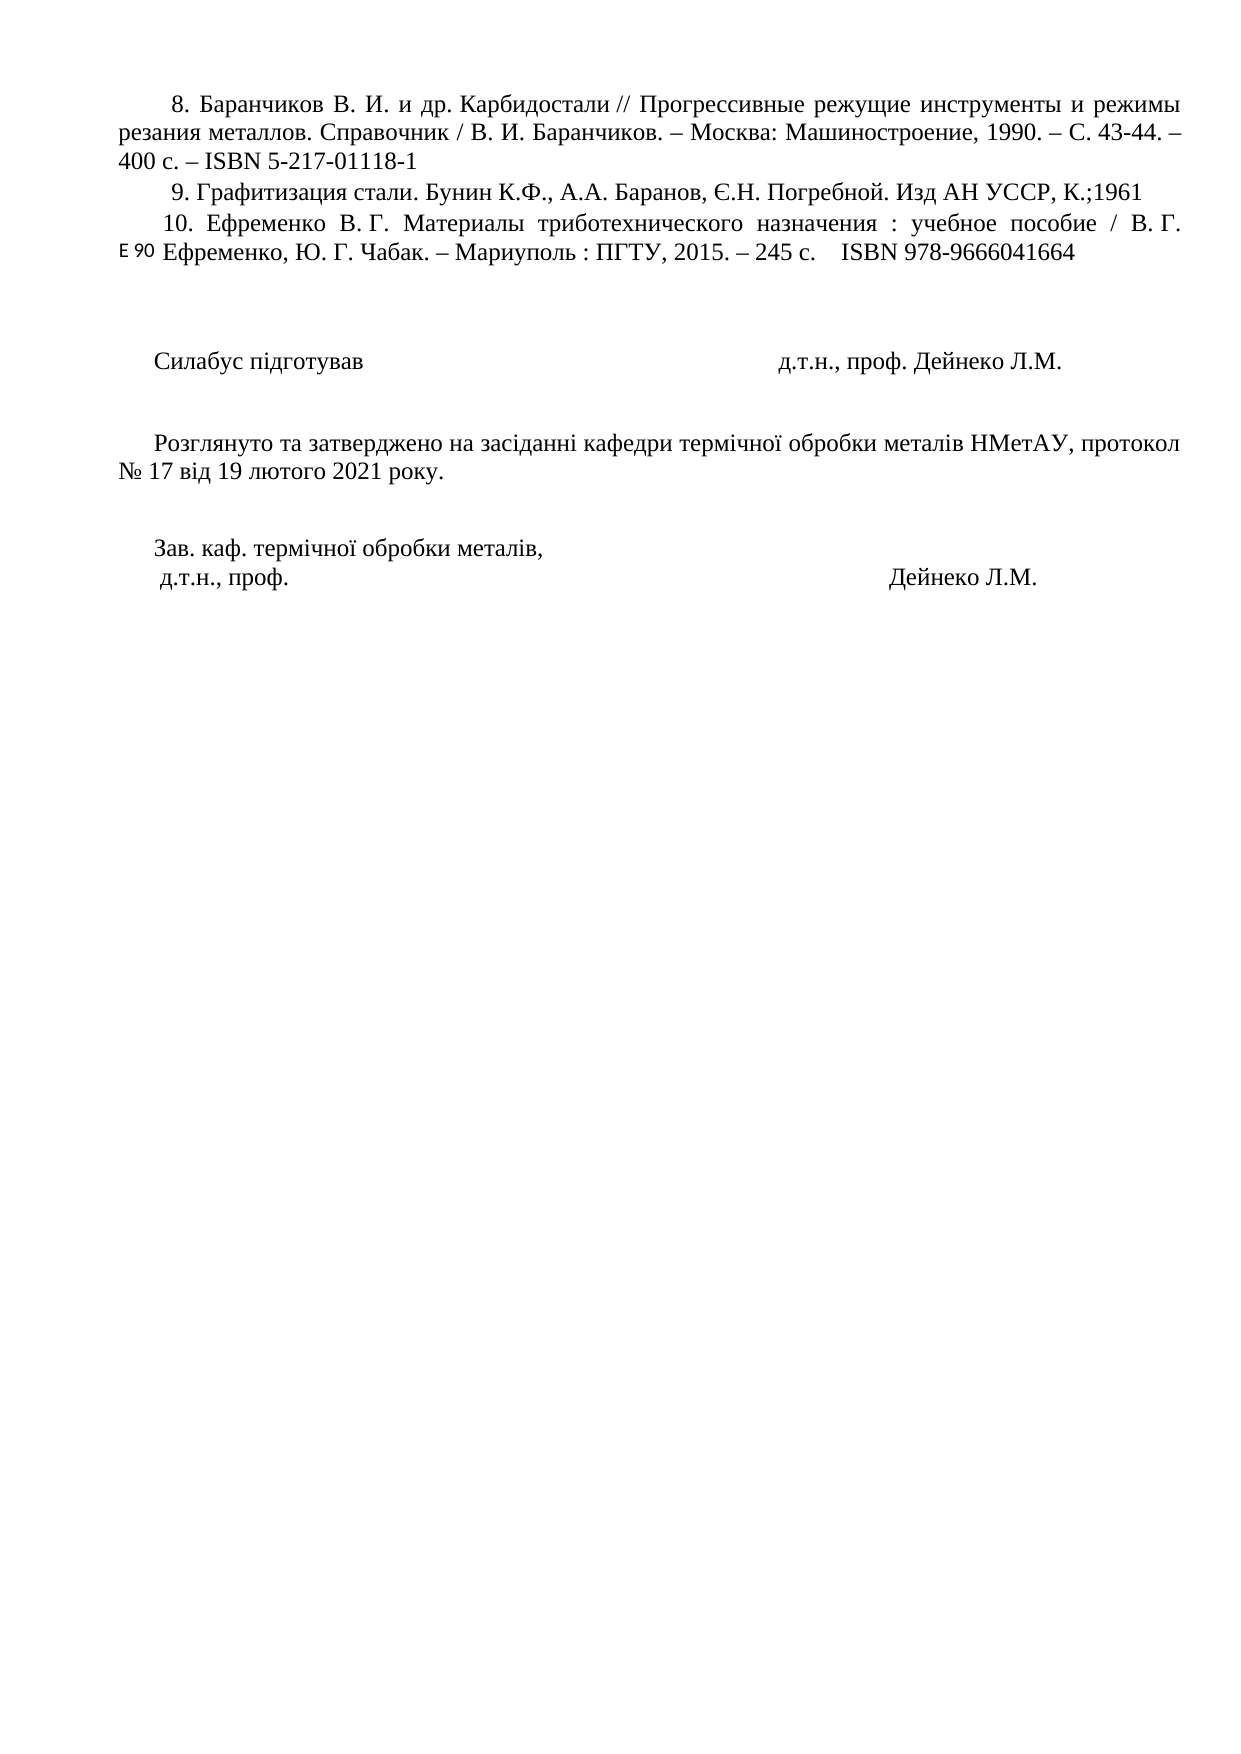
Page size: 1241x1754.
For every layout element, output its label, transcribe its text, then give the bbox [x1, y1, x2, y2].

text д.т.н., проф. Дейнеко Л.М. [118, 562, 1181, 591]
text 8. Баранчиков В. И. и др. Карбидостали // Прогрессивные режущие инструменты и режимы резания металлов. Справочник / В. И. Баранчиков. – Москва: Машиностроение, 1990. – С. 43-44. – 400 с. – ISBN 5-217-01118-1 [118, 89, 1181, 175]
text Силабус підготував д.т.н., проф. Дейнеко Л.М. [118, 346, 1181, 375]
text Розглянуто та затверджено на засіданні кафедри термічної обробки металів НМетАУ, протокол № 17 від 19 лютого 2021 року. [118, 428, 1181, 485]
text Зав. каф. термічної обробки металів, [118, 533, 1181, 562]
text 10. Ефременко В. Г. Материалы триботехнического назначения : учебное пособие / В. Г. Ефременко, Ю. Г. Чабак. – Мариуполь : ПГТУ, 2015. – 245 с. ISBN 978-9666041664 [162, 208, 1181, 265]
text 9. Графитизация стали. Бунин К.Ф., А.А. Баранов, Є.Н. Погребной. Изд АН УССР, К.;1961 [118, 177, 1181, 206]
